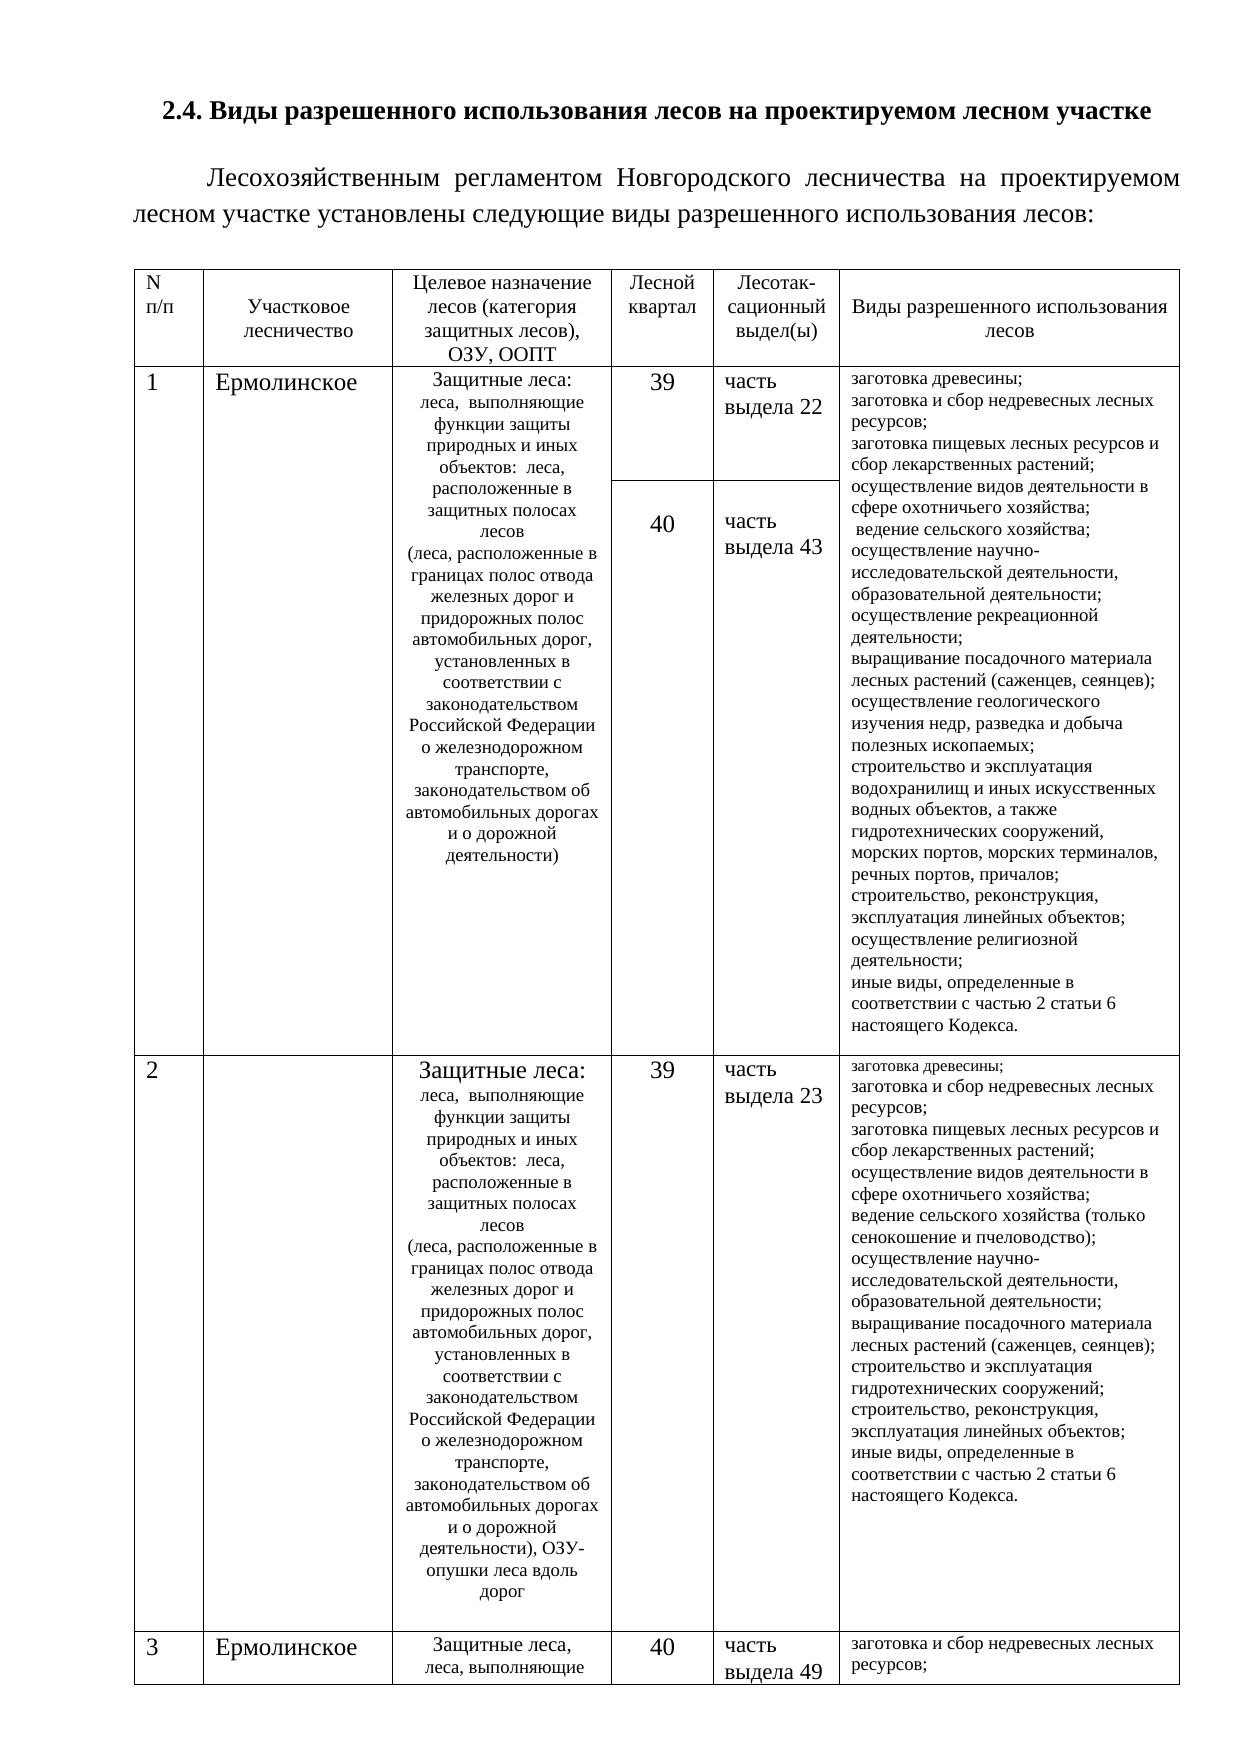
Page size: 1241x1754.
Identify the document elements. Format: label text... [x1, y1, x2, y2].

table_cell Ермолинское [204, 367, 392, 1054]
table_header Лесной квартал [612, 270, 713, 366]
table_cell часть выдела 22 [714, 367, 839, 479]
table_cell Защитные леса: леса, выполняющие функции защиты природных и иных объектов: леса, расположенные в защитных полосах лесов (леса, расположенные в границах полос отвода железных дорог и придорожных полос автомобильных дорог, установленных в соответствии с законодательством Российской Федерации о железнодорожном транспорте, законодательством об автомобильных дорогах и о дорожной деятельности) [393, 367, 611, 1054]
table_cell 1 [135, 367, 203, 1054]
table_cell часть выдела 43 [714, 481, 839, 1054]
table_header N п/п [135, 270, 203, 366]
table_cell часть выдела 23 [714, 1056, 839, 1631]
table_cell 2 [135, 1056, 203, 1631]
table_cell 40 [612, 481, 713, 1054]
table_header Виды разрешенного использования лесов [840, 270, 1179, 366]
table_cell [204, 1056, 392, 1631]
table_cell 39 [612, 1056, 713, 1631]
table_cell Защитные леса: леса, выполняющие функции защиты природных и иных объектов: леса, расположенные в защитных полосах лесов (леса, расположенные в границах полос отвода железных дорог и придорожных полос автомобильных дорог, установленных в соответствии с законодательством Российской Федерации о железнодорожном транспорте, законодательством об автомобильных дорогах и о дорожной деятельности), ОЗУ- опушки леса вдоль дорог [393, 1056, 611, 1631]
table_cell 3 [135, 1632, 203, 1684]
table_cell Ермолинское [204, 1632, 392, 1684]
table_cell 39 [612, 367, 713, 479]
table_header Лесотак- сационный выдел(ы) [714, 270, 839, 366]
table_cell часть выдела 49 [714, 1632, 839, 1684]
table_cell заготовка древесины; заготовка и сбор недревесных лесных ресурсов; заготовка пищевых лесных ресурсов и сбор лекарственных растений; осуществление видов деятельности в сфере охотничьего хозяйства; ведение сельского хозяйства (только сенокошение и пчеловодство); осуществление научно-исследовательской деятельности, образовательной деятельности; выращивание посадочного материала лесных растений (саженцев, сеянцев); строительство и эксплуатация гидротехнических сооружений; строительство, реконструкция, эксплуатация линейных объектов; иные виды, определенные в соответствии с частью 2 статьи 6 настоящего Кодекса. [840, 1056, 1179, 1631]
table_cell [393, 1632, 611, 1684]
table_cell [840, 1632, 1179, 1684]
table_header Участковое лесничество [204, 270, 392, 366]
text Лесохозяйственным регламентом Новгородского лесничества на проектируемом лесном участке установлены следующие виды разрешенного использования лесов: [133, 161, 1181, 228]
text 2.4. Виды разрешенного использования лесов на проектируемом лесном участке [133, 94, 1181, 126]
table_cell 40 [612, 1632, 713, 1684]
table_header Целевое назначение лесов (категория защитных лесов), ОЗУ, ООПТ [393, 270, 611, 366]
table_cell заготовка древесины; заготовка и сбор недревесных лесных ресурсов; заготовка пищевых лесных ресурсов и сбор лекарственных растений; осуществление видов деятельности в сфере охотничьего хозяйства; ведение сельского хозяйства; осуществление научно-исследовательской деятельности, образовательной деятельности; осуществление рекреационной деятельности; выращивание посадочного материала лесных растений (саженцев, сеянцев); осуществление геологического изучения недр, разведка и добыча полезных ископаемых; строительство и эксплуатация водохранилищ и иных искусственных водных объектов, а также гидротехнических сооружений, морских портов, морских терминалов, речных портов, причалов; строительство, реконструкция, эксплуатация линейных объектов; осуществление религиозной деятельности; иные виды, определенные в соответствии с частью 2 статьи 6 настоящего Кодекса. [840, 367, 1179, 1054]
